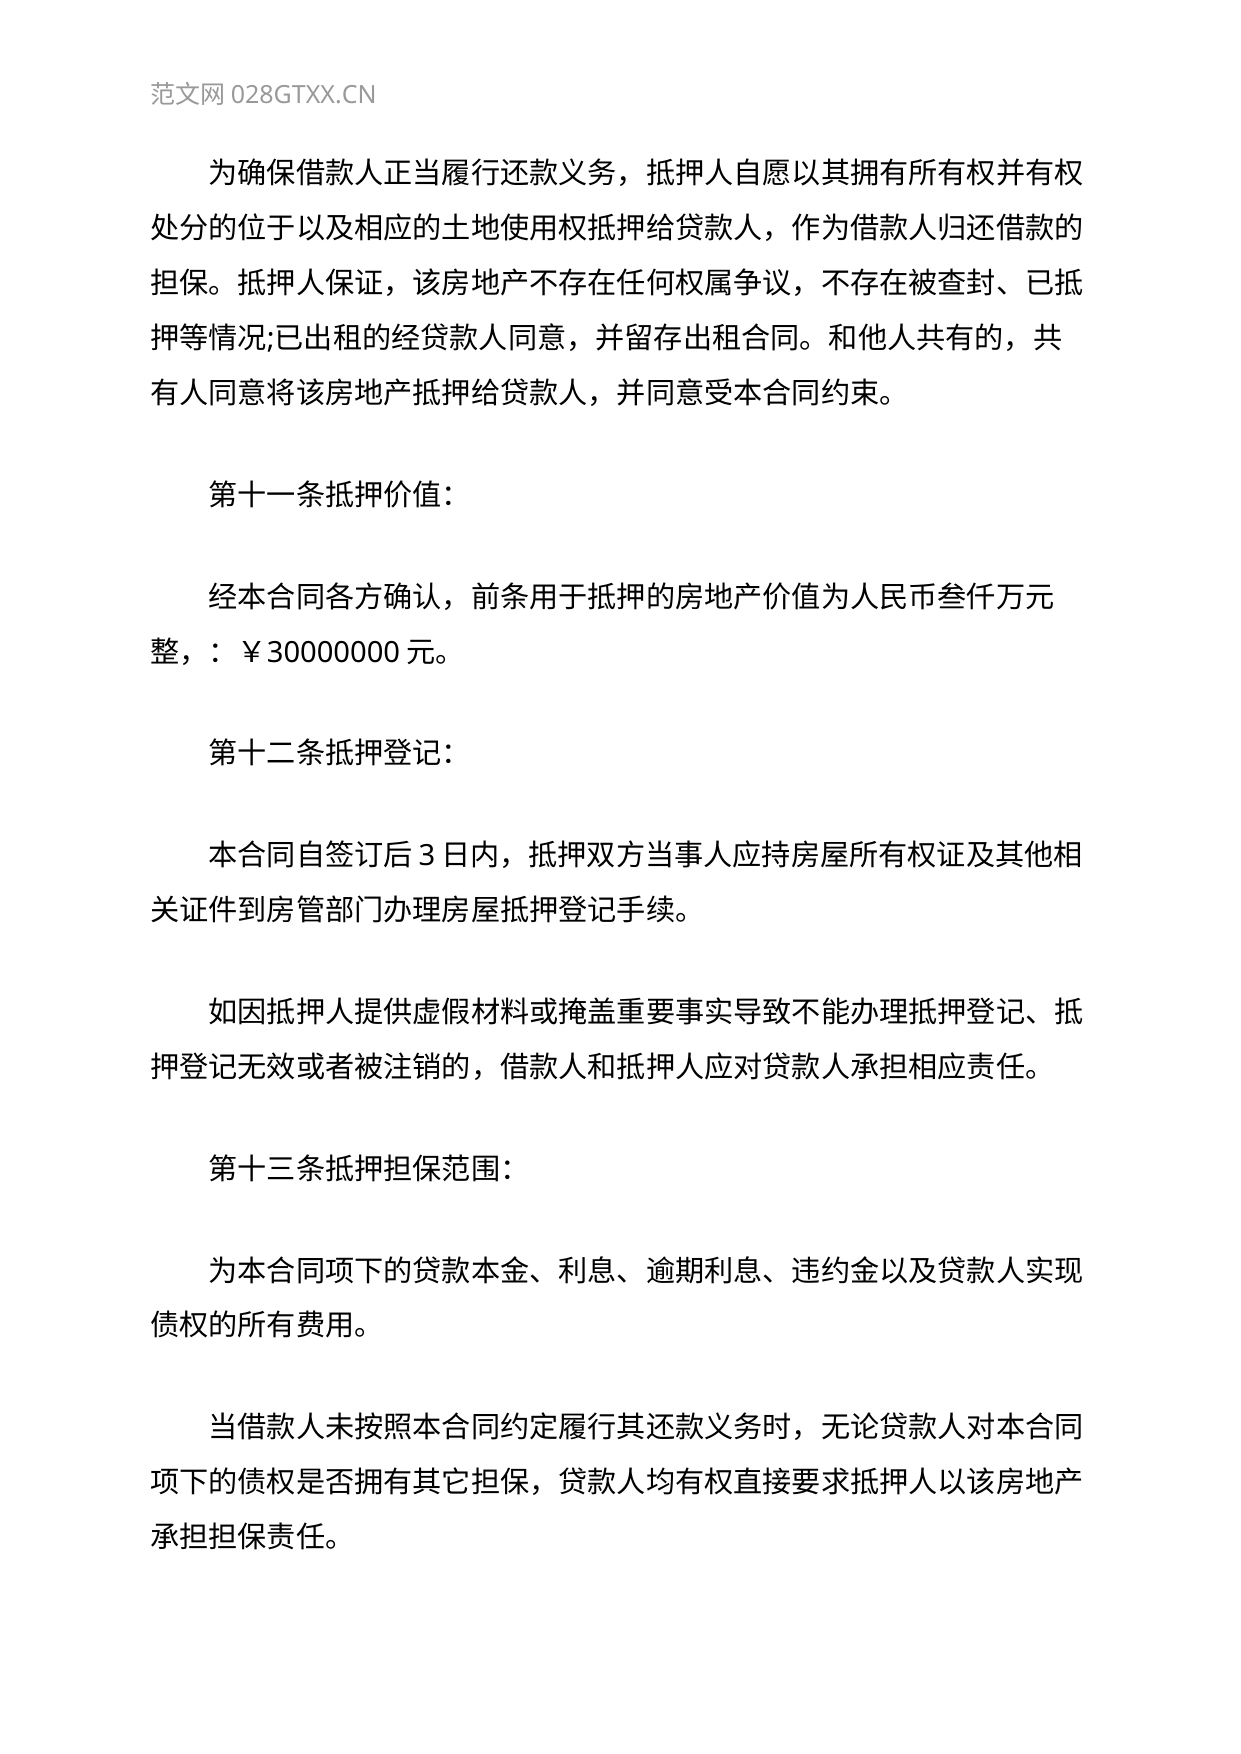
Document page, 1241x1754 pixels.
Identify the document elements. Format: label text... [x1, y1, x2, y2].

text 为确保借款人正当履行还款义务，抵押人自愿以其拥有所有权并有权处分的位于以及相应的土地使用权抵押给贷款人，作为借款人归还借款的担保。抵押人保证，该房地产不存在任何权属争议，不存在被查封、已抵押等情况;已出租的经贷款人同意，并留存出租合同。和他人共有的，共有人同意将该房地产抵押给贷款人，并同意受本合同约束。 [150, 150, 1090, 412]
text 第十一条抵押价值： [150, 471, 1090, 514]
text 第十二条抵押登记： [150, 730, 1090, 772]
text 本合同自签订后3日内，抵押双方当事人应持房屋所有权证及其他相关证件到房管部门办理房屋抵押登记手续。 [150, 832, 1090, 929]
text 当借款人未按照本合同约定履行其还款义务时，无论贷款人对本合同项下的债权是否拥有其它担保，贷款人均有权直接要求抵押人以该房地产承担担保责任。 [150, 1404, 1090, 1556]
text 第十三条抵押担保范围： [150, 1145, 1090, 1188]
text 经本合同各方确认，前条用于抵押的房地产价值为人民币叁仟万元整，：￥30000000元。 [150, 573, 1090, 671]
text 为本合同项下的贷款本金、利息、逾期利息、违约金以及贷款人实现债权的所有费用。 [150, 1247, 1090, 1344]
text 如因抵押人提供虚假材料或掩盖重要事实导致不能办理抵押登记、抵押登记无效或者被注销的，借款人和抵押人应对贷款人承担相应责任。 [150, 989, 1090, 1086]
